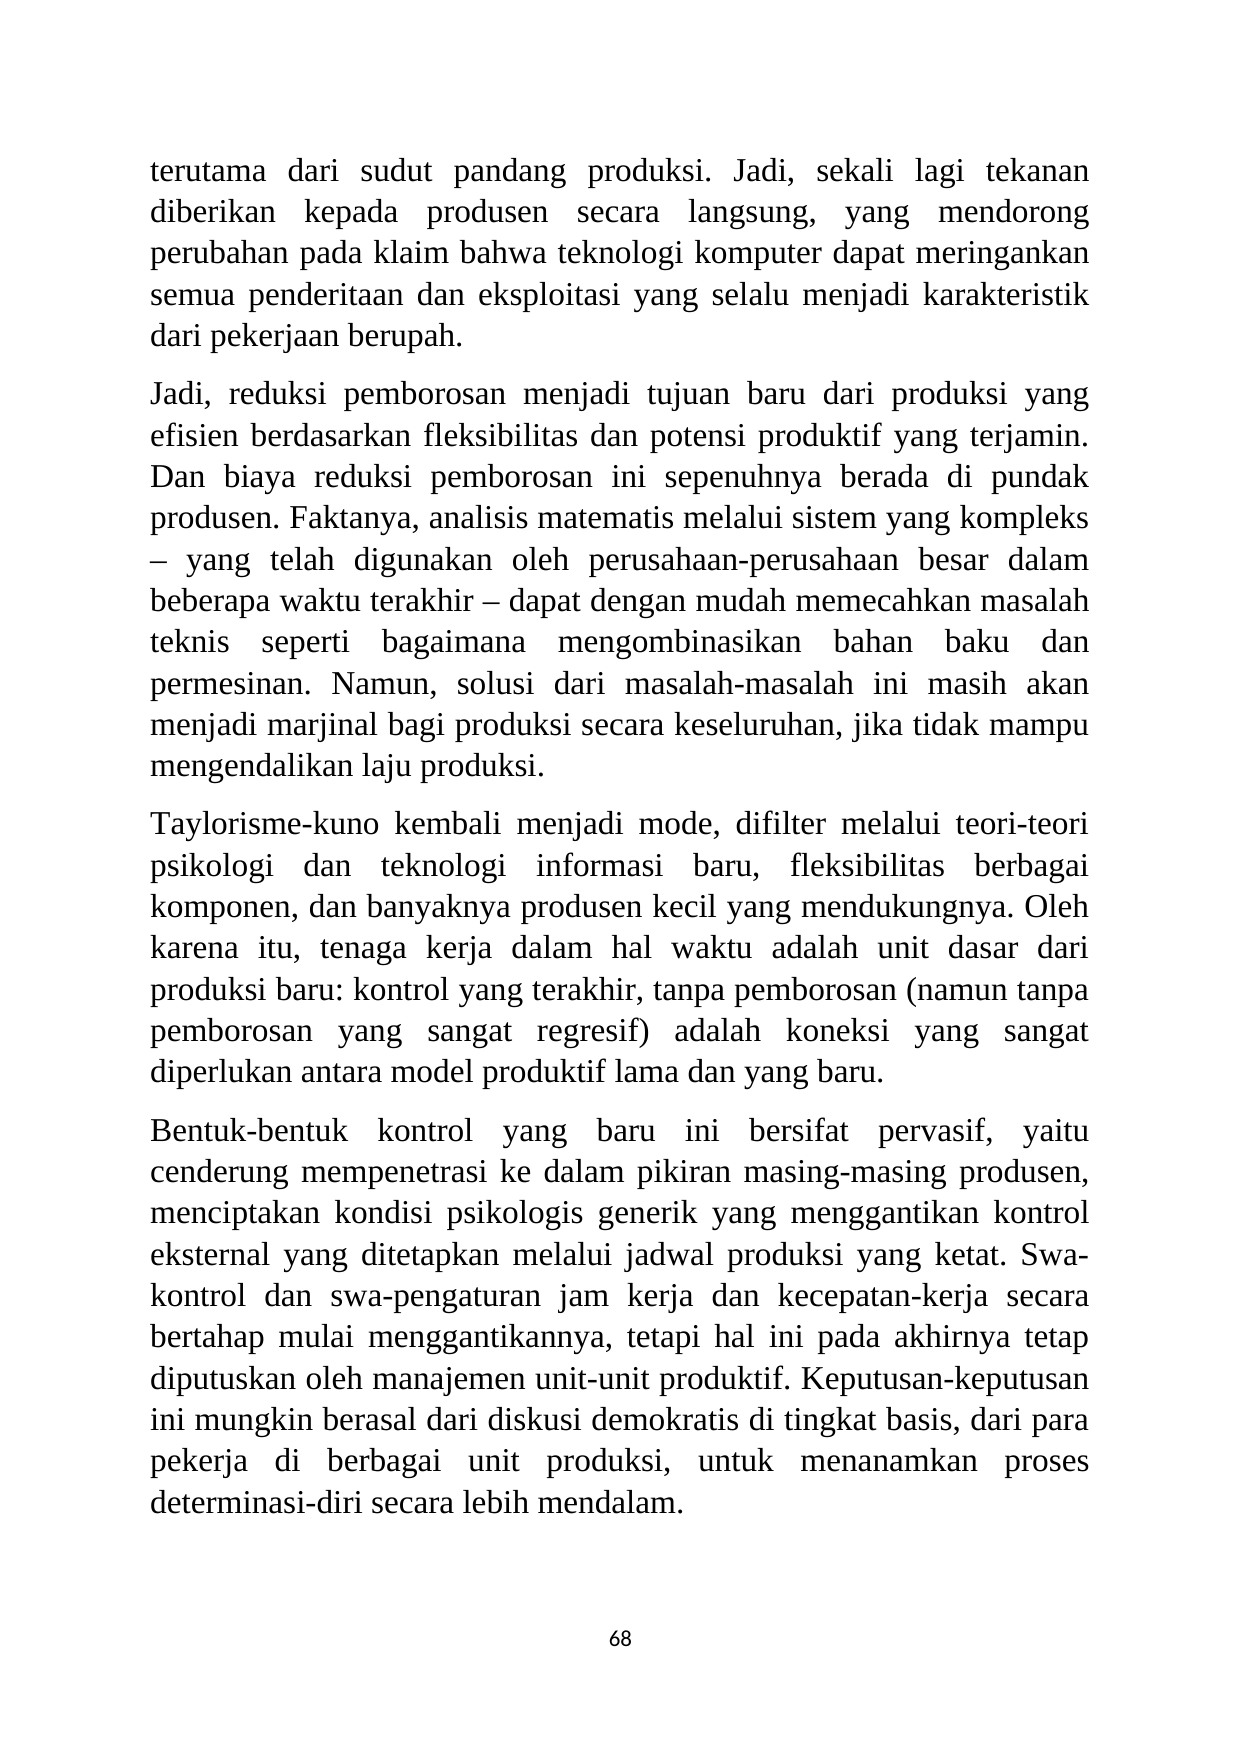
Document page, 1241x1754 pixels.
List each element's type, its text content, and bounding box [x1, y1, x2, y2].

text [150, 150, 1090, 354]
text Jadi, reduksi pemborosan menjadi tujuan baru dari produksi yang efisien berdasarkan fleksibilitas dan potensi produktif yang terjamin. Dan biaya reduksi pemborosan ini sepenuhnya berada di pundak produsen. Faktanya, analisis matematis melalui sistem yang kompleks – yang telah digunakan oleh perusahaan-perusahaan besar dalam beberapa waktu terakhir – dapat dengan mudah memecahkan masalah teknis seperti bagaimana mengombinasikan bahan baku dan permesinan. Namun, solusi dari masalah-masalah ini masih akan menjadi marjinal bagi produksi secara keseluruhan, jika tidak mampu mengendalikan laju produksi. [150, 373, 1090, 784]
text Bentuk-bentuk kontrol yang baru ini bersifat pervasif, yaitu cenderung mempenetrasi ke dalam pikiran masing-masing produsen, menciptakan kondisi psikologis generik yang menggantikan kontrol eksternal yang ditetapkan melalui jadwal produksi yang ketat. Swa-kontrol dan swa-pengaturan jam kerja dan kecepatan-kerja secara bertahap mulai menggantikannya, tetapi hal ini pada akhirnya tetap diputuskan oleh manajemen unit-unit produktif. Keputusan-keputusan ini mungkin berasal dari diskusi demokratis di tingkat basis, dari para pekerja di berbagai unit produksi, untuk menanamkan proses determinasi-diri secara lebih mendalam. [150, 1110, 1090, 1520]
text Taylorisme-kuno kembali menjadi mode, difilter melalui teori-teori psikologi dan teknologi informasi baru, fleksibilitas berbagai komponen, dan banyaknya produsen kecil yang mendukungnya. Oleh karena itu, tenaga kerja dalam hal waktu adalah unit dasar dari produksi baru: kontrol yang terakhir, tanpa pemborosan (namun tanpa pemborosan yang sangat regresif) adalah koneksi yang sangat diperlukan antara model produktif lama dan yang baru. [150, 804, 1090, 1090]
